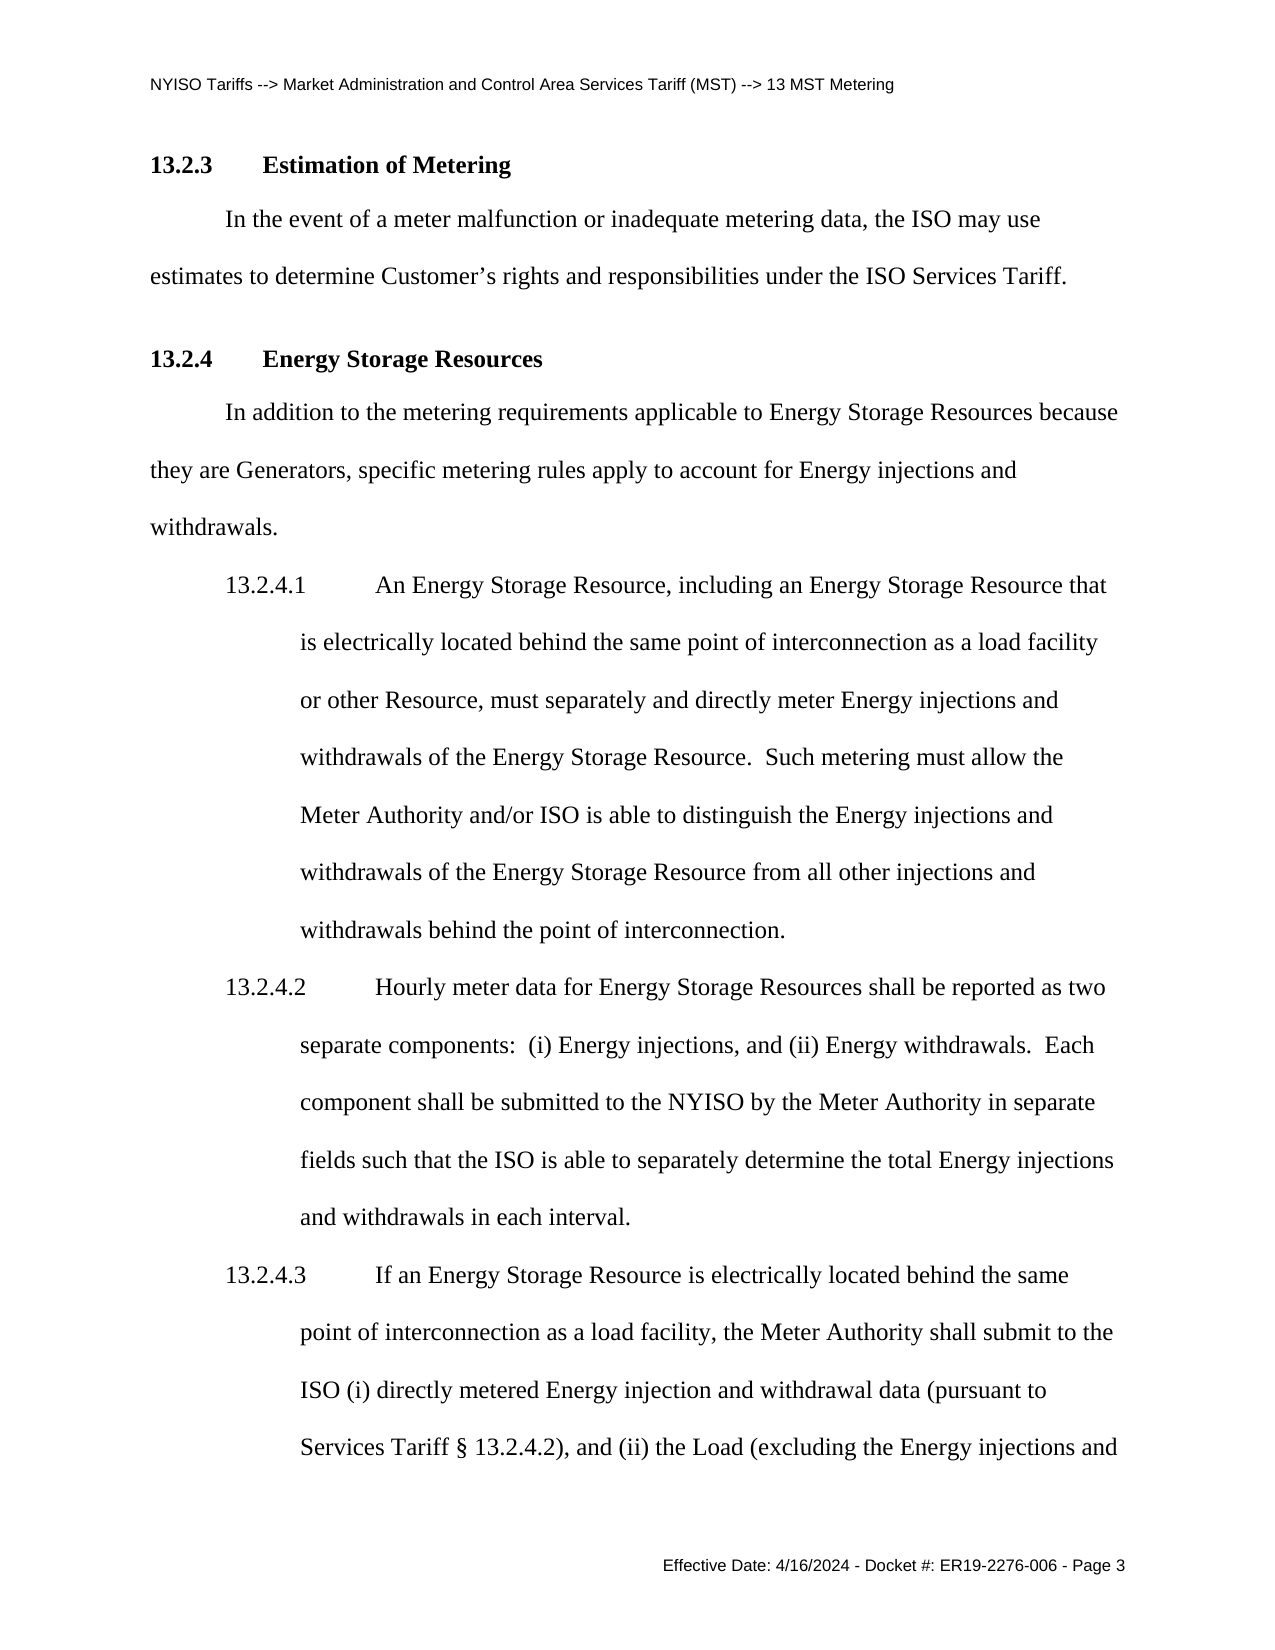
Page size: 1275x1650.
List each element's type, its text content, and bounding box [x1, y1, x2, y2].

text 13.2.4.2 Hourly meter data for Energy Storage Resources shall be reported as two separate components: (i) Energy injections, and (ii) Energy withdrawals. Each component shall be submitted to the NYISO by the Meter Authority in separate fields such that the ISO is able to separately determine the total Energy injections and withdrawals in each interval. [225, 972, 1125, 1231]
subtitle 13.2.4 Energy Storage Resources [150, 344, 1059, 372]
text In addition to the metering requirements applicable to Energy Storage Resources because they are Generators, specific metering rules apply to account for Energy injections and withdrawals. [150, 397, 1125, 541]
subtitle 13.2.3 Estimation of Metering [150, 150, 1059, 179]
text 13.2.4.1 An Energy Storage Resource, including an Energy Storage Resource that is electrically located behind the same point of interconnection as a load facility or other Resource, must separately and directly meter Energy injections and withdrawals of the Energy Storage Resource. Such metering must allow the Meter Authority and/or ISO is able to distinguish the Energy injections and withdrawals of the Energy Storage Resource from all other injections and withdrawals behind the point of interconnection. [225, 570, 1125, 944]
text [225, 1260, 1125, 1461]
text In the event of a meter malfunction or inadequate metering data, the ISO may use estimates to determine Customer’s rights and responsibilities under the ISO Services Tariff. [150, 204, 1125, 290]
